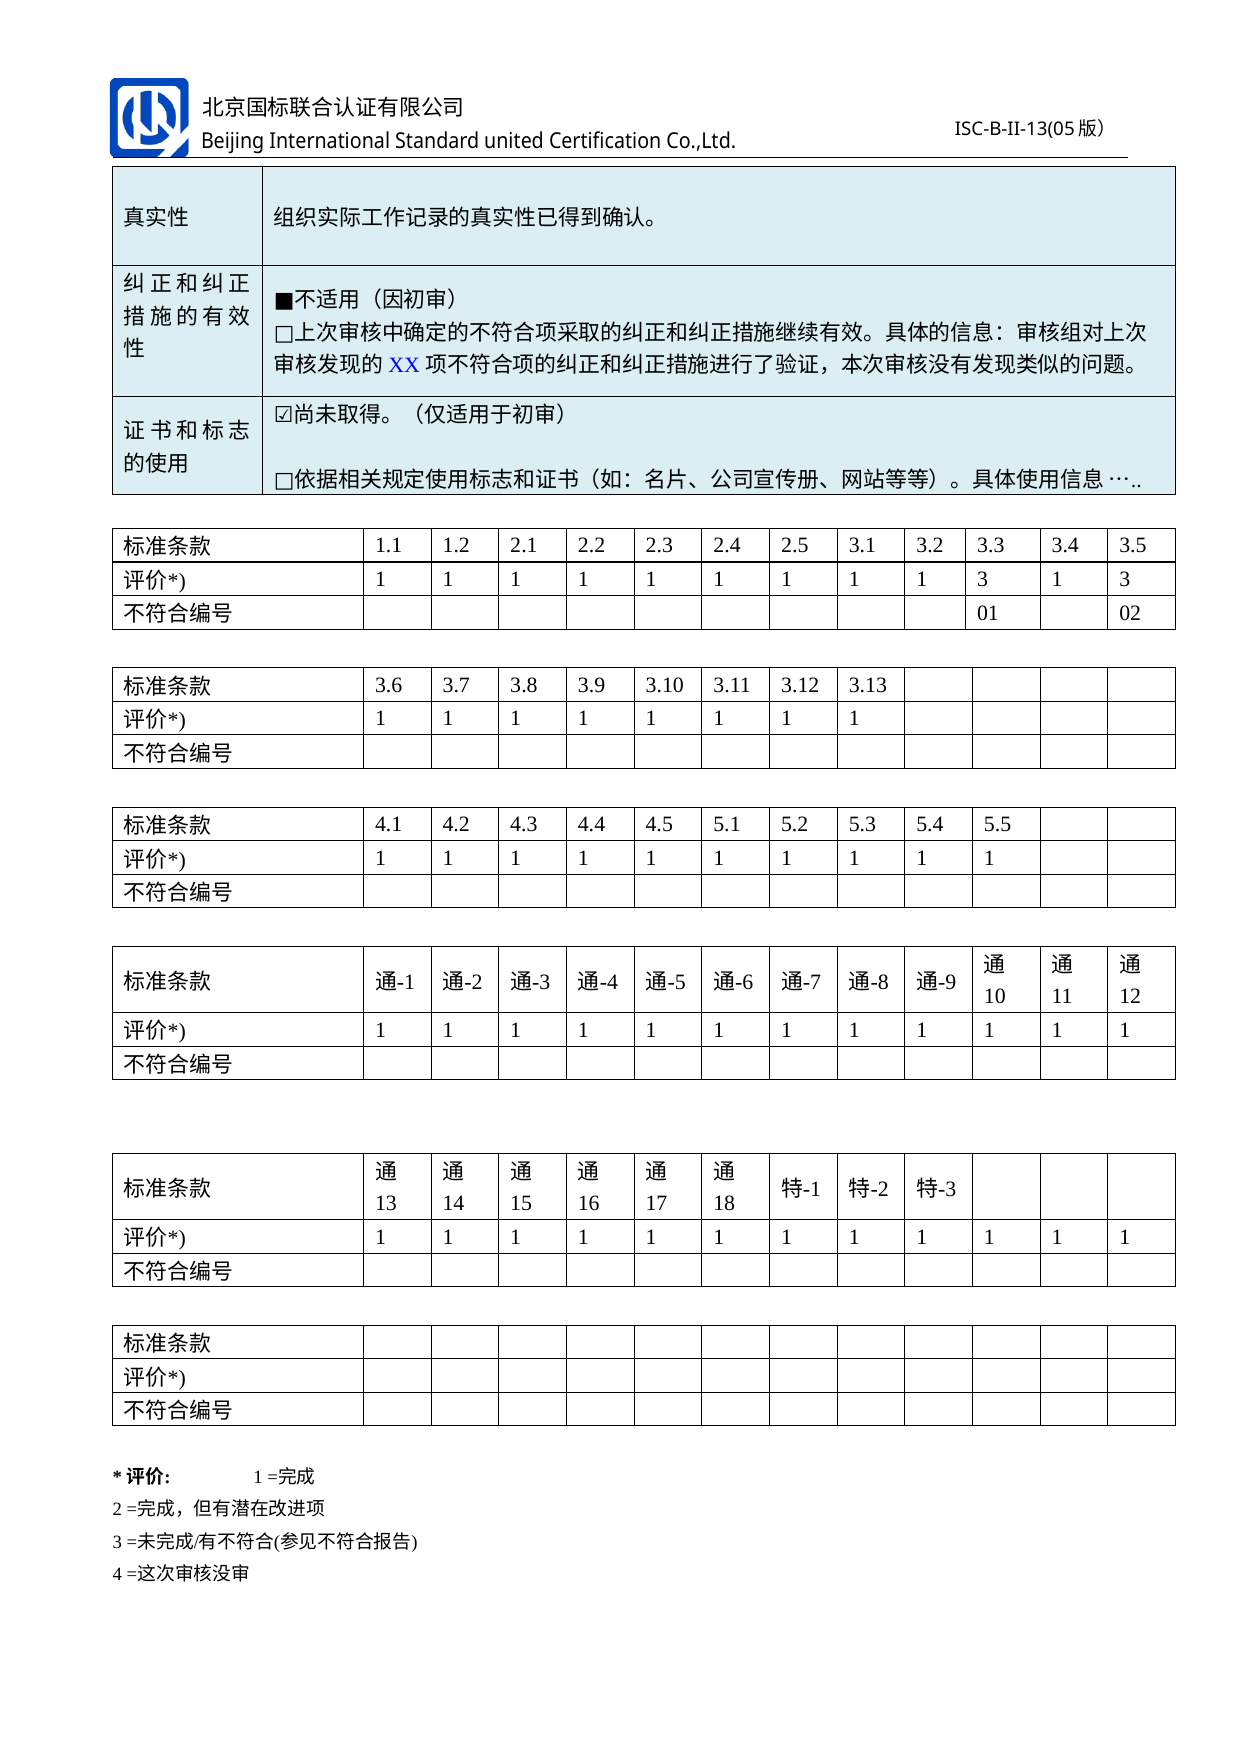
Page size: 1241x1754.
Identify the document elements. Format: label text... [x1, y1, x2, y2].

table_cell [432, 735, 498, 768]
table_cell [973, 702, 1040, 734]
text 2 =完成，但有潜在改进项 [112, 1491, 1128, 1524]
table_header [1108, 1326, 1175, 1358]
table_cell [1108, 1359, 1175, 1392]
picture [109, 78, 189, 158]
table_header [1041, 808, 1107, 840]
table_cell [567, 1047, 634, 1079]
table_cell 1 [499, 1220, 566, 1252]
table_cell 3 [1108, 563, 1175, 595]
table_cell [567, 1359, 634, 1392]
table_cell [635, 1393, 701, 1425]
table_cell 1 [364, 1013, 431, 1046]
table_cell [838, 1393, 904, 1425]
table_cell [567, 875, 634, 907]
table_cell [702, 1393, 769, 1425]
table_cell 不符合编号 [113, 1393, 363, 1425]
table_cell [432, 1359, 498, 1392]
table_cell [1108, 735, 1175, 768]
table_header 通-5 [635, 947, 701, 1012]
table_cell [838, 1047, 904, 1079]
table_cell [838, 875, 904, 907]
table_header 3.10 [635, 668, 701, 701]
table_header 1.2 [432, 529, 498, 561]
table_header [364, 1326, 431, 1358]
table_cell 1 [973, 841, 1040, 874]
table_cell [770, 1393, 837, 1425]
table_cell 02 [1108, 596, 1175, 628]
table_header [973, 1326, 1040, 1358]
table_cell [905, 1047, 972, 1079]
table_cell [499, 1359, 566, 1392]
table_cell [1108, 841, 1175, 874]
table_cell [499, 735, 566, 768]
table_cell 1 [635, 702, 701, 734]
table_cell [1041, 1393, 1107, 1425]
table_header 通15 [499, 1154, 566, 1219]
table_header 通-3 [499, 947, 566, 1012]
table_cell 1 [567, 1220, 634, 1252]
table_cell [973, 1254, 1040, 1286]
table_cell 评价*) [113, 841, 363, 874]
table_cell 1 [499, 702, 566, 734]
table_cell 评价*) [113, 563, 363, 595]
table_cell [838, 1359, 904, 1392]
table_cell [973, 1359, 1040, 1392]
table_cell 不符合编号 [113, 596, 363, 628]
table_cell [364, 1359, 431, 1392]
table_header 3.8 [499, 668, 566, 701]
table_cell 1 [635, 1013, 701, 1046]
table_cell 1 [838, 841, 904, 874]
table_header 3.3 [966, 529, 1040, 561]
table_cell [905, 596, 965, 628]
table_cell [364, 1047, 431, 1079]
table_cell 所有被抽样到的、被评审过的工作记录都是真实的。 组织实际工作记录的真实性已得到确认。 [263, 167, 1175, 265]
table_cell 1 [1108, 1013, 1175, 1046]
table_header 5.2 [770, 808, 837, 840]
table_header [1041, 1154, 1107, 1219]
text 4 =这次审核没审 [112, 1556, 1128, 1589]
table_cell [567, 1254, 634, 1286]
table_cell [499, 1254, 566, 1286]
table_cell [702, 1359, 769, 1392]
table_header 通11 [1041, 947, 1107, 1012]
table_cell [905, 702, 972, 734]
table_cell 1 [838, 563, 904, 595]
table_cell [364, 875, 431, 907]
table_cell [1041, 841, 1107, 874]
table_cell 1 [499, 841, 566, 874]
table_cell 1 [567, 841, 634, 874]
table_cell [567, 1393, 634, 1425]
table_cell 1 [838, 1013, 904, 1046]
table_cell 评价*) [113, 1220, 363, 1252]
table_header [838, 1326, 904, 1358]
table_header 通-4 [567, 947, 634, 1012]
table_header [567, 1326, 634, 1358]
table_cell [432, 1254, 498, 1286]
table_cell [567, 596, 634, 628]
table_cell 1 [905, 841, 972, 874]
table_cell [1108, 1047, 1175, 1079]
table_cell [838, 1254, 904, 1286]
table_header [905, 1326, 972, 1358]
table_header 2.5 [770, 529, 837, 561]
table_cell 1 [838, 1220, 904, 1252]
table_header 5.4 [905, 808, 972, 840]
table_cell [432, 1047, 498, 1079]
table_header 通14 [432, 1154, 498, 1219]
table_header 通16 [567, 1154, 634, 1219]
table_cell 1 [702, 1220, 769, 1252]
table_cell 1 [364, 1220, 431, 1252]
table_header [905, 668, 972, 701]
table_cell 评价*) [113, 1359, 363, 1392]
table_cell [1108, 702, 1175, 734]
table_cell [1108, 1254, 1175, 1286]
table_cell 1 [905, 563, 965, 595]
table_cell 1 [364, 702, 431, 734]
table_cell [1041, 1359, 1107, 1392]
table_cell [905, 1359, 972, 1392]
table_cell ☑尚未取得。（仅适用于初审） □依据相关规定使用标志和证书（如：名片、公司宣传册、网站等等）。具体使用信息 ….. [263, 397, 1175, 494]
table_cell [770, 1047, 837, 1079]
table_header 3.12 [770, 668, 837, 701]
table_header 5.3 [838, 808, 904, 840]
table_cell 1 [702, 702, 769, 734]
table_cell 1 [770, 841, 837, 874]
table_cell [499, 875, 566, 907]
table_cell [973, 1047, 1040, 1079]
table_cell [499, 1393, 566, 1425]
table_cell [770, 875, 837, 907]
table_header [1041, 1326, 1107, 1358]
table_header 通-9 [905, 947, 972, 1012]
table_cell [635, 1254, 701, 1286]
table_cell [499, 1047, 566, 1079]
table_cell [499, 596, 566, 628]
table_cell 工作记录的真实性 [113, 167, 262, 265]
table_header 通-2 [432, 947, 498, 1012]
table_header [499, 1326, 566, 1358]
table_header [973, 668, 1040, 701]
table_header 3.11 [702, 668, 769, 701]
table_header 1.1 [364, 529, 431, 561]
table_cell 1 [1041, 563, 1107, 595]
table_header 通-1 [364, 947, 431, 1012]
table_header 3.1 [838, 529, 904, 561]
table_header 通-7 [770, 947, 837, 1012]
table_header 3.6 [364, 668, 431, 701]
table_cell 1 [567, 702, 634, 734]
table_header 5.1 [702, 808, 769, 840]
table_cell [973, 735, 1040, 768]
table_header 3.5 [1108, 529, 1175, 561]
table_header 标准条款 [113, 668, 363, 701]
table_header 通18 [702, 1154, 769, 1219]
table_cell [905, 875, 972, 907]
table_cell 评价*) [113, 702, 363, 734]
table_header [702, 1326, 769, 1358]
table_header 4.4 [567, 808, 634, 840]
table_cell [905, 1393, 972, 1425]
table_header 3.7 [432, 668, 498, 701]
table_cell 1 [770, 1013, 837, 1046]
table_cell [770, 596, 837, 628]
table_cell [838, 735, 904, 768]
table_cell [770, 1359, 837, 1392]
table_header 标准条款 [113, 947, 363, 1012]
table_header [1108, 668, 1175, 701]
table_cell [364, 735, 431, 768]
table_cell [905, 735, 972, 768]
table_cell [702, 875, 769, 907]
table_cell [1041, 1047, 1107, 1079]
table_header 4.3 [499, 808, 566, 840]
table_header 特-1 [770, 1154, 837, 1219]
table_cell 不符合编号 [113, 735, 363, 768]
table_header 2.2 [567, 529, 634, 561]
table_header [1041, 668, 1107, 701]
table_header 通-6 [702, 947, 769, 1012]
table_header 2.1 [499, 529, 566, 561]
table_header 特-3 [905, 1154, 972, 1219]
table_header 4.1 [364, 808, 431, 840]
table_header 标准条款 [113, 1326, 363, 1358]
table_header 5.5 [973, 808, 1040, 840]
table_cell [702, 735, 769, 768]
table_cell [635, 1359, 701, 1392]
table_cell [635, 735, 701, 768]
table_header [1108, 1154, 1175, 1219]
table_cell 3 [966, 563, 1040, 595]
table_cell [1041, 702, 1107, 734]
table_header [770, 1326, 837, 1358]
table_header 2.4 [702, 529, 769, 561]
table_cell [364, 1393, 431, 1425]
table_cell 1 [567, 1013, 634, 1046]
table_header 标准条款 [113, 529, 363, 561]
table_header 特-2 [838, 1154, 904, 1219]
table_cell 1 [770, 563, 837, 595]
table_cell [770, 1254, 837, 1286]
table_cell [364, 1254, 431, 1286]
table_cell 01 [966, 596, 1040, 628]
table_cell 1 [364, 563, 431, 595]
table_header 通13 [364, 1154, 431, 1219]
table_header [1108, 808, 1175, 840]
table_header [432, 1326, 498, 1358]
table_cell 1 [702, 841, 769, 874]
table_cell [567, 735, 634, 768]
table_cell 1 [432, 563, 498, 595]
table_header 4.5 [635, 808, 701, 840]
table_cell 1 [432, 1013, 498, 1046]
table_cell 1 [635, 1220, 701, 1252]
table_header 标准条款 [113, 808, 363, 840]
table_header 通17 [635, 1154, 701, 1219]
table_cell 1 [1108, 1220, 1175, 1252]
table_cell [635, 1047, 701, 1079]
table_cell 1 [432, 702, 498, 734]
table_cell 不符合编号 [113, 1047, 363, 1079]
table_cell [432, 1393, 498, 1425]
table_cell [364, 596, 431, 628]
table_cell 1 [973, 1220, 1040, 1252]
table_cell 1 [635, 563, 701, 595]
table_cell 1 [905, 1220, 972, 1252]
table_cell [838, 596, 904, 628]
table_header [973, 1154, 1040, 1219]
table_cell [1041, 1254, 1107, 1286]
table_header 3.4 [1041, 529, 1107, 561]
table_cell 1 [1041, 1220, 1107, 1252]
table_cell 不符合编号 [113, 875, 363, 907]
table_cell [635, 596, 701, 628]
table_header 4.2 [432, 808, 498, 840]
table_cell 1 [838, 702, 904, 734]
table_header 标准条款 [113, 1154, 363, 1219]
table_cell [702, 1254, 769, 1286]
table_cell 评价*) [113, 1013, 363, 1046]
table_cell [702, 596, 769, 628]
table_header 2.3 [635, 529, 701, 561]
table_cell [702, 1047, 769, 1079]
table_cell 1 [432, 1220, 498, 1252]
table_cell 1 [635, 841, 701, 874]
table_header 3.13 [838, 668, 904, 701]
table_cell 1 [567, 563, 634, 595]
table_cell 1 [770, 702, 837, 734]
table_cell [770, 735, 837, 768]
table_cell [973, 875, 1040, 907]
table_cell [1041, 596, 1107, 628]
table_cell 1 [770, 1220, 837, 1252]
table_cell [1108, 1393, 1175, 1425]
table_cell 纠正和纠正措施的有效性 [113, 266, 262, 396]
text 3 =未完成/有不符合(参见不符合报告) [112, 1524, 1128, 1556]
table_cell 1 [973, 1013, 1040, 1046]
table_cell [973, 1393, 1040, 1425]
table_header 3.9 [567, 668, 634, 701]
table_cell [905, 1254, 972, 1286]
table_cell 1 [364, 841, 431, 874]
table_cell 1 [432, 841, 498, 874]
table_cell [432, 596, 498, 628]
table_cell 1 [702, 1013, 769, 1046]
table_cell [432, 875, 498, 907]
text * 评价: 1 =完成 [112, 1459, 1128, 1491]
table_cell 1 [1041, 1013, 1107, 1046]
table_cell [1108, 875, 1175, 907]
table_cell [635, 875, 701, 907]
table_cell 1 [499, 563, 566, 595]
table_cell 1 [702, 563, 769, 595]
table_cell 1 [905, 1013, 972, 1046]
table_header 通-8 [838, 947, 904, 1012]
table_cell [1041, 735, 1107, 768]
table_cell ■不适用（因初审） □上次审核中确定的不符合项采取的纠正和纠正措施继续有效。具体的信息：审核组对上次审核发现的 XX 项不符合项的纠正和纠正措施进行了验证，本次审核没有发现类似的问题。 [263, 266, 1175, 396]
table_header 通10 [973, 947, 1040, 1012]
table_cell [1041, 875, 1107, 907]
table_cell 不符合编号 [113, 1254, 363, 1286]
table_header 3.2 [905, 529, 965, 561]
table_cell 证书和标志的使用 [113, 397, 262, 494]
table_header [635, 1326, 701, 1358]
table_cell 1 [499, 1013, 566, 1046]
table_header 通12 [1108, 947, 1175, 1012]
